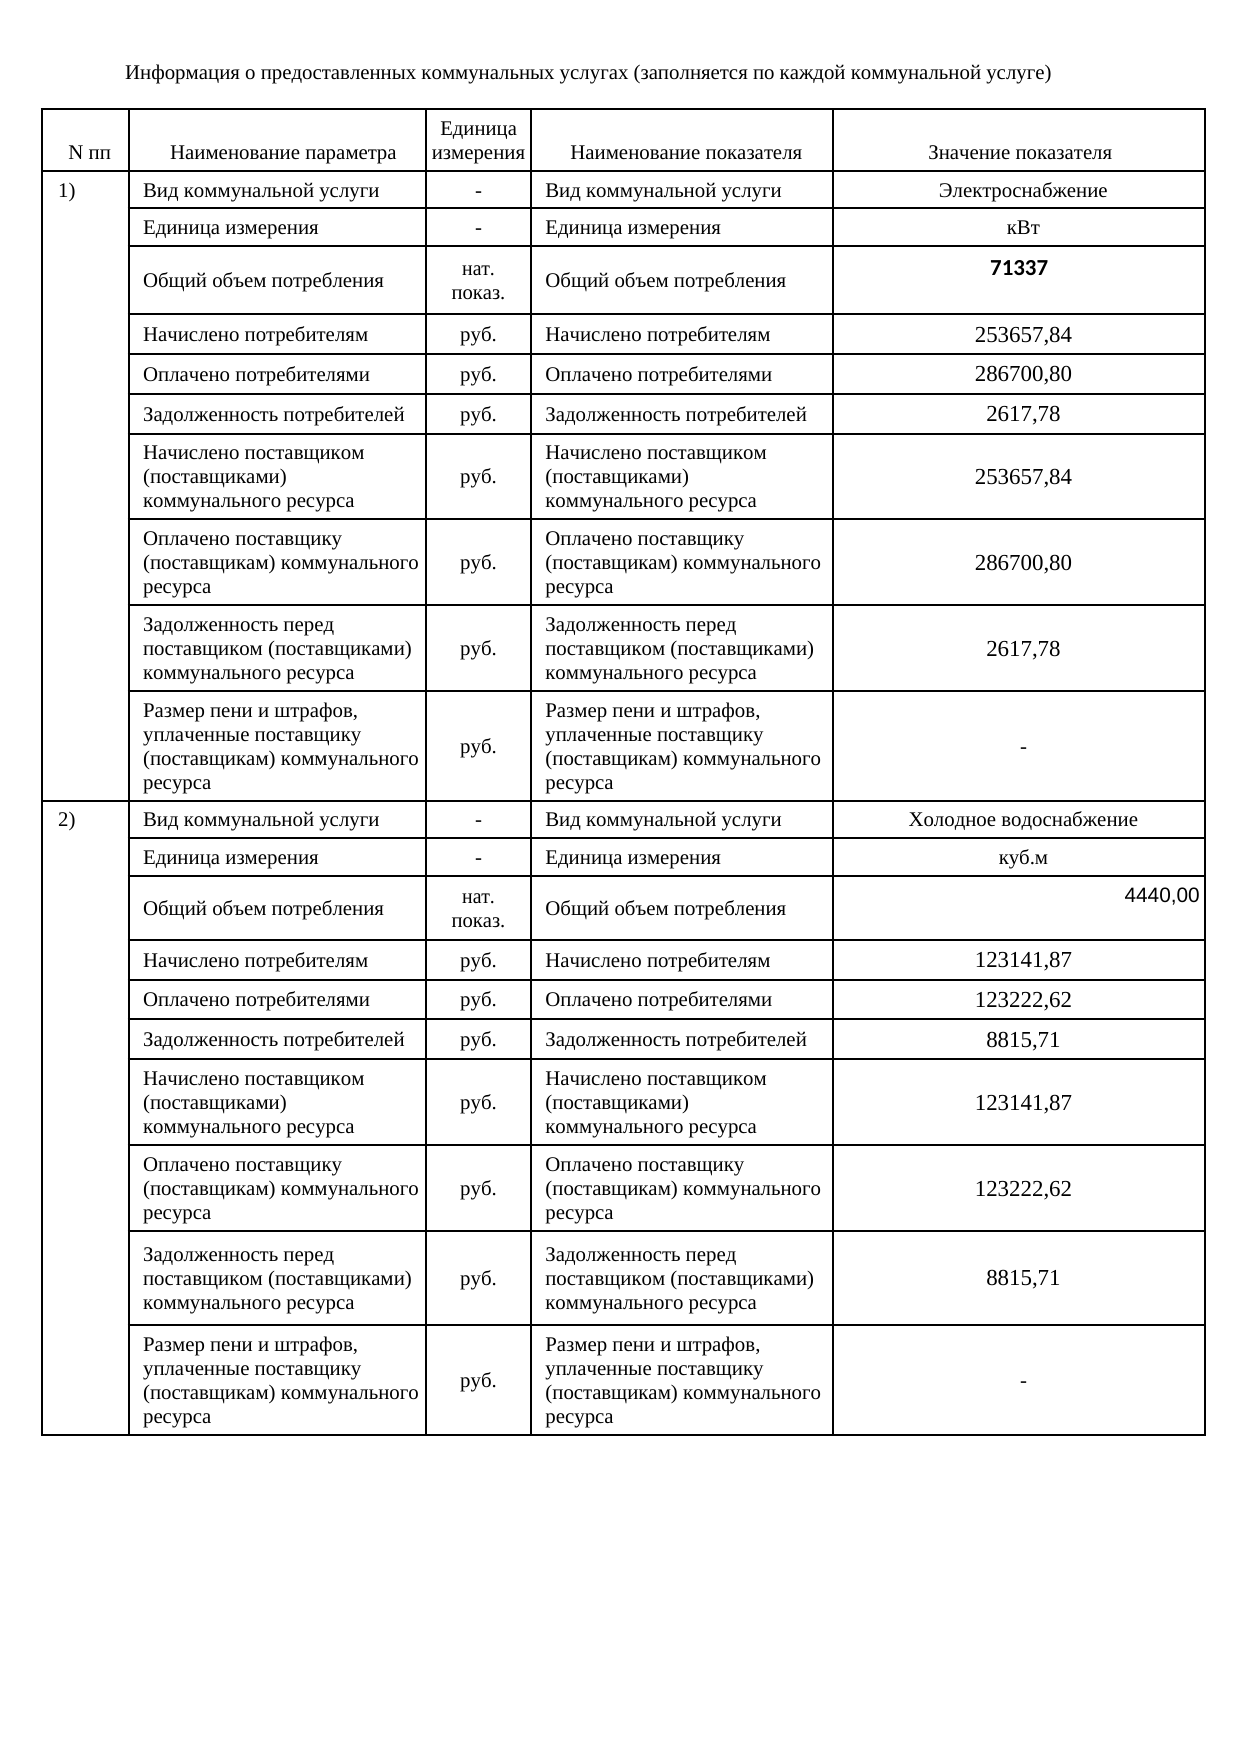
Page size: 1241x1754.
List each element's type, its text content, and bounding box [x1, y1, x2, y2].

table_cell 123141,87 [834, 941, 1204, 978]
table_cell кВт [834, 209, 1204, 245]
table_cell руб. [427, 520, 530, 604]
table_cell руб. [427, 1020, 530, 1058]
table_cell куб.м [834, 839, 1204, 875]
table_cell нат. показ. [427, 247, 530, 313]
table_cell Начислено поставщиком (поставщиками) коммунального ресурса [532, 435, 832, 518]
table_header Наименование параметра [130, 110, 425, 170]
table_cell Начислено потребителям [130, 315, 425, 353]
table_cell Единица измерения [130, 209, 425, 245]
table_cell руб. [427, 355, 530, 393]
table_cell 123222,62 [834, 1146, 1204, 1230]
table_cell Размер пени и штрафов, уплаченные поставщику (поставщикам) коммунального ресурса [532, 692, 832, 799]
table_cell руб. [427, 606, 530, 690]
table_cell Начислено поставщиком (поставщиками) коммунального ресурса [130, 1060, 425, 1144]
text Информация о предоставленных коммунальных услугах (заполняется по каждой коммунальной услуге) [125, 59, 1205, 84]
table_cell руб. [427, 981, 530, 1018]
table_cell Оплачено потребителями [532, 981, 832, 1018]
table_cell руб. [427, 1060, 530, 1144]
table_cell 123222,62 [834, 981, 1204, 1018]
table_cell Задолженность потребителей [130, 395, 425, 432]
table_cell Размер пени и штрафов, уплаченные поставщику (поставщикам) коммунального ресурса [532, 1326, 832, 1433]
table_cell - [834, 692, 1204, 799]
table_cell 123141,87 [834, 1060, 1204, 1144]
table_cell Начислено поставщиком (поставщиками) коммунального ресурса [532, 1060, 832, 1144]
table_cell Начислено потребителям [532, 941, 832, 978]
table_cell Единица измерения [532, 209, 832, 245]
table_cell руб. [427, 1232, 530, 1324]
table_cell руб. [427, 395, 530, 432]
table_cell Единица измерения [532, 839, 832, 875]
table_cell Вид коммунальной услуги [532, 172, 832, 207]
table_cell Оплачено потребителями [532, 355, 832, 393]
table_header Наименование показателя [532, 110, 832, 170]
table_cell Оплачено поставщику (поставщикам) коммунального ресурса [130, 1146, 425, 1230]
table_header Значение показателя [834, 110, 1204, 170]
table_cell руб. [427, 1326, 530, 1433]
table_cell Электроснабжение [834, 172, 1204, 207]
table_cell Задолженность перед поставщиком (поставщиками) коммунального ресурса [532, 1232, 832, 1324]
table_cell Общий объем потребления [130, 247, 425, 313]
table_cell 253657,84 [834, 435, 1204, 518]
table_cell Задолженность потребителей [130, 1020, 425, 1058]
table_cell - [427, 802, 530, 837]
table_cell руб. [427, 435, 530, 518]
table_cell Вид коммунальной услуги [532, 802, 832, 837]
table_cell Единица измерения [130, 839, 425, 875]
table_header Единица измерения [427, 110, 530, 170]
table_cell 2617,78 [834, 606, 1204, 690]
table_cell Задолженность перед поставщиком (поставщиками) коммунального ресурса [532, 606, 832, 690]
table_cell Оплачено поставщику (поставщикам) коммунального ресурса [532, 520, 832, 604]
table_cell Вид коммунальной услуги [130, 172, 425, 207]
table_cell Начислено потребителям [532, 315, 832, 353]
table_cell Задолженность потребителей [532, 1020, 832, 1058]
table_cell - [427, 172, 530, 207]
table_cell нат. показ. [427, 877, 530, 938]
table_cell руб. [427, 315, 530, 353]
table_cell руб. [427, 941, 530, 978]
table_cell Оплачено потребителями [130, 981, 425, 1018]
table_cell 1) [43, 172, 128, 799]
table_cell 8815,71 [834, 1020, 1204, 1058]
table_cell Оплачено поставщику (поставщикам) коммунального ресурса [130, 520, 425, 604]
table_cell 2617,78 [834, 395, 1204, 432]
table_cell Размер пени и штрафов, уплаченные поставщику (поставщикам) коммунального ресурса [130, 692, 425, 799]
table_cell Общий объем потребления [130, 877, 425, 938]
table_cell 71337 [834, 247, 1204, 313]
table_cell 2) [43, 802, 128, 1433]
table_cell Задолженность перед поставщиком (поставщиками) коммунального ресурса [130, 1232, 425, 1324]
table_cell руб. [427, 692, 530, 799]
table_cell Размер пени и штрафов, уплаченные поставщику (поставщикам) коммунального ресурса [130, 1326, 425, 1433]
table_cell 286700,80 [834, 355, 1204, 393]
table_cell Холодное водоснабжение [834, 802, 1204, 837]
table_cell Общий объем потребления [532, 247, 832, 313]
table_cell Начислено потребителям [130, 941, 425, 978]
table_cell 286700,80 [834, 520, 1204, 604]
table_cell Задолженность перед поставщиком (поставщиками) коммунального ресурса [130, 606, 425, 690]
table_header N пп [43, 110, 128, 170]
table_cell Оплачено потребителями [130, 355, 425, 393]
table_cell Оплачено поставщику (поставщикам) коммунального ресурса [532, 1146, 832, 1230]
table_cell - [834, 1326, 1204, 1433]
table_cell Вид коммунальной услуги [130, 802, 425, 837]
table_cell 4440,00 [834, 877, 1204, 938]
table_cell 253657,84 [834, 315, 1204, 353]
table_cell Задолженность потребителей [532, 395, 832, 432]
table_cell Общий объем потребления [532, 877, 832, 938]
table_cell - [427, 209, 530, 245]
table_cell Начислено поставщиком (поставщиками) коммунального ресурса [130, 435, 425, 518]
table_cell 8815,71 [834, 1232, 1204, 1324]
table_cell руб. [427, 1146, 530, 1230]
table_cell - [427, 839, 530, 875]
